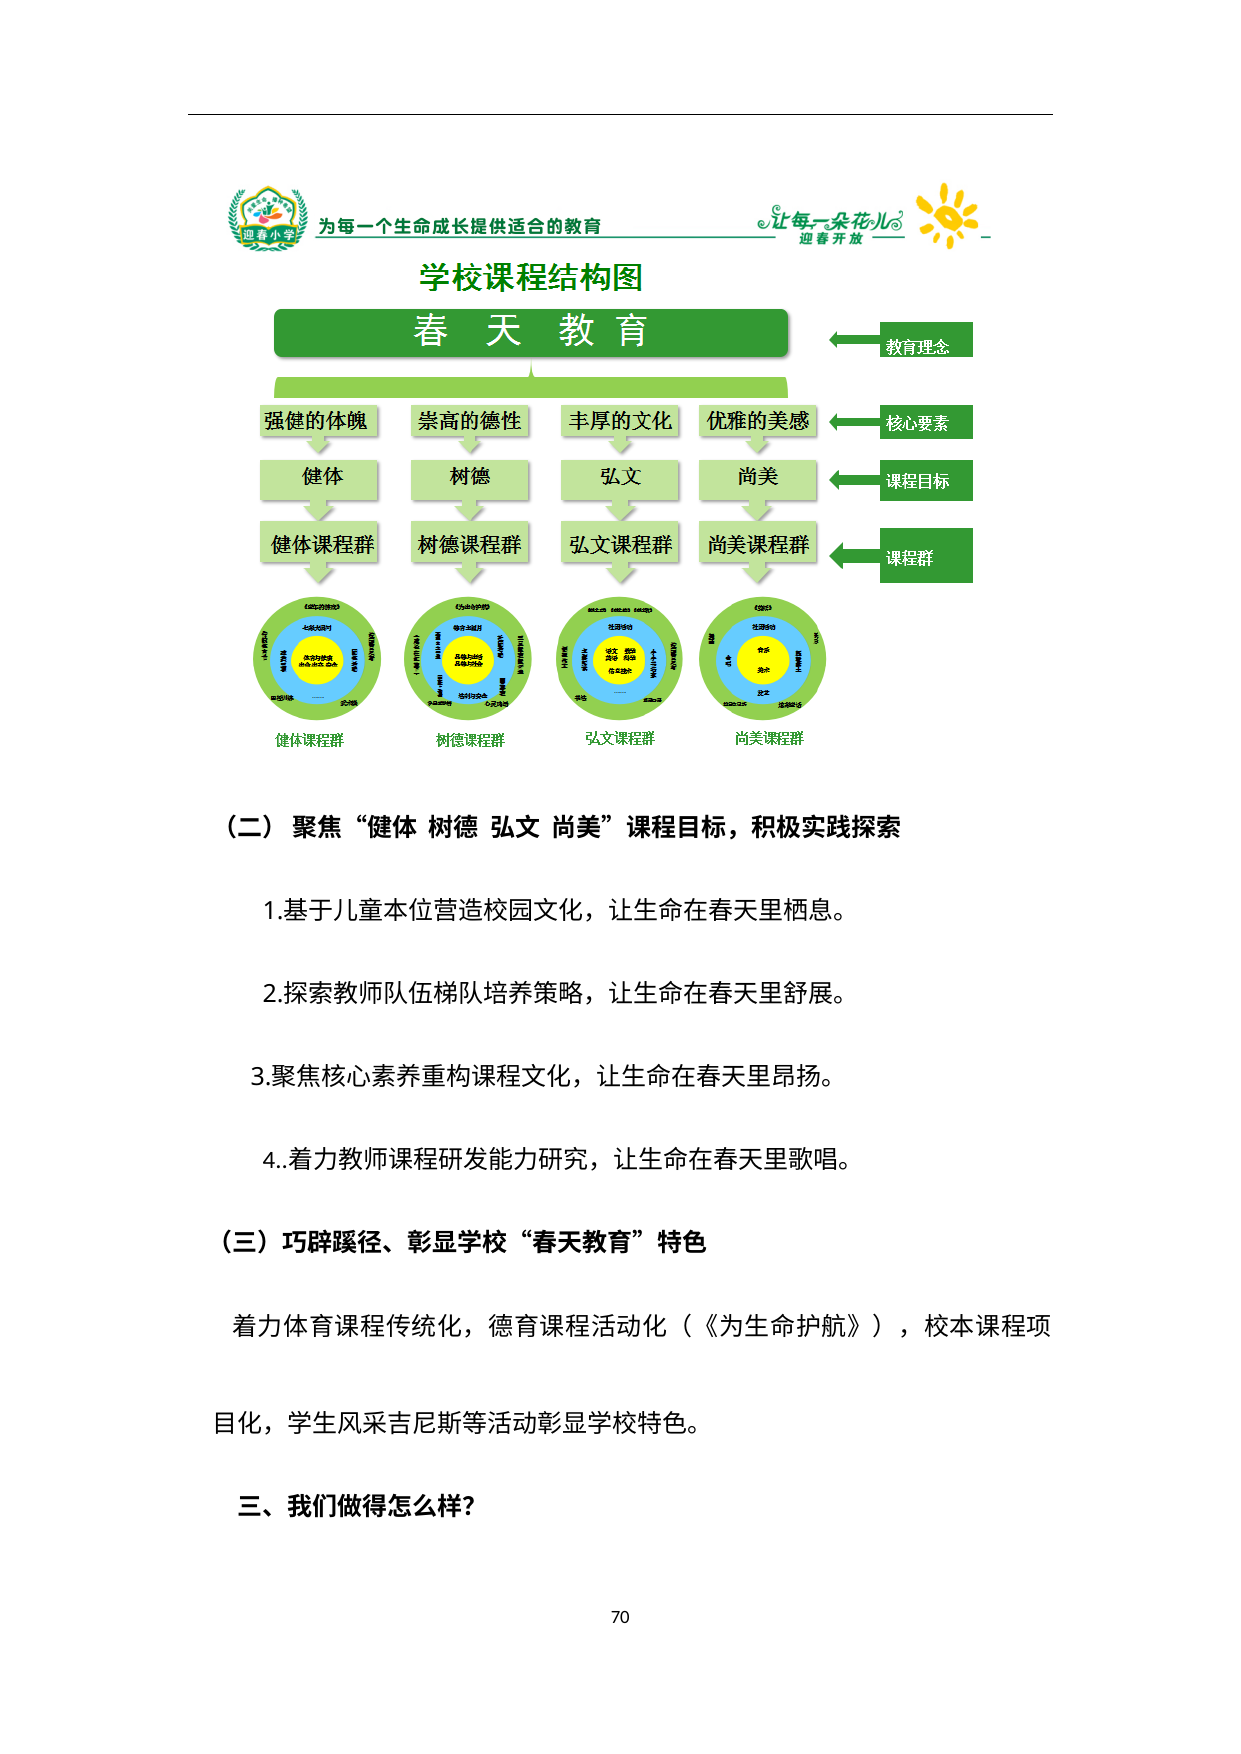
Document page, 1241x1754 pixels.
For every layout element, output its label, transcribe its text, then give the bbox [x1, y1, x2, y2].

text 1.基于儿童本位营造校园文化，让生命在春天里栖息。 [187, 876, 1053, 941]
list 聚焦“健体 树德 弘文 尚美”课程目标，积极实践探索 [212, 793, 1053, 858]
text 2.探索教师队伍梯队培养策略，让生命在春天里舒展。 [187, 959, 1053, 1024]
text （三）巧辟蹊径、彰显学校“春天教育”特色 [187, 1208, 1053, 1273]
text 4..着力教师课程研发能力研究，让生命在春天里歌唱。 [187, 1125, 1053, 1190]
text 三、我们做得怎么样？ [187, 1472, 1053, 1537]
text 3.聚焦核心素养重构课程文化，让生命在春天里昂扬。 [187, 1042, 1053, 1107]
picture [212, 177, 991, 765]
text 着力体育课程传统化，德育课程活动化（《为生命护航》），校本课程项目化，学生风采吉尼斯等活动彰显学校特色。 [212, 1292, 1053, 1454]
